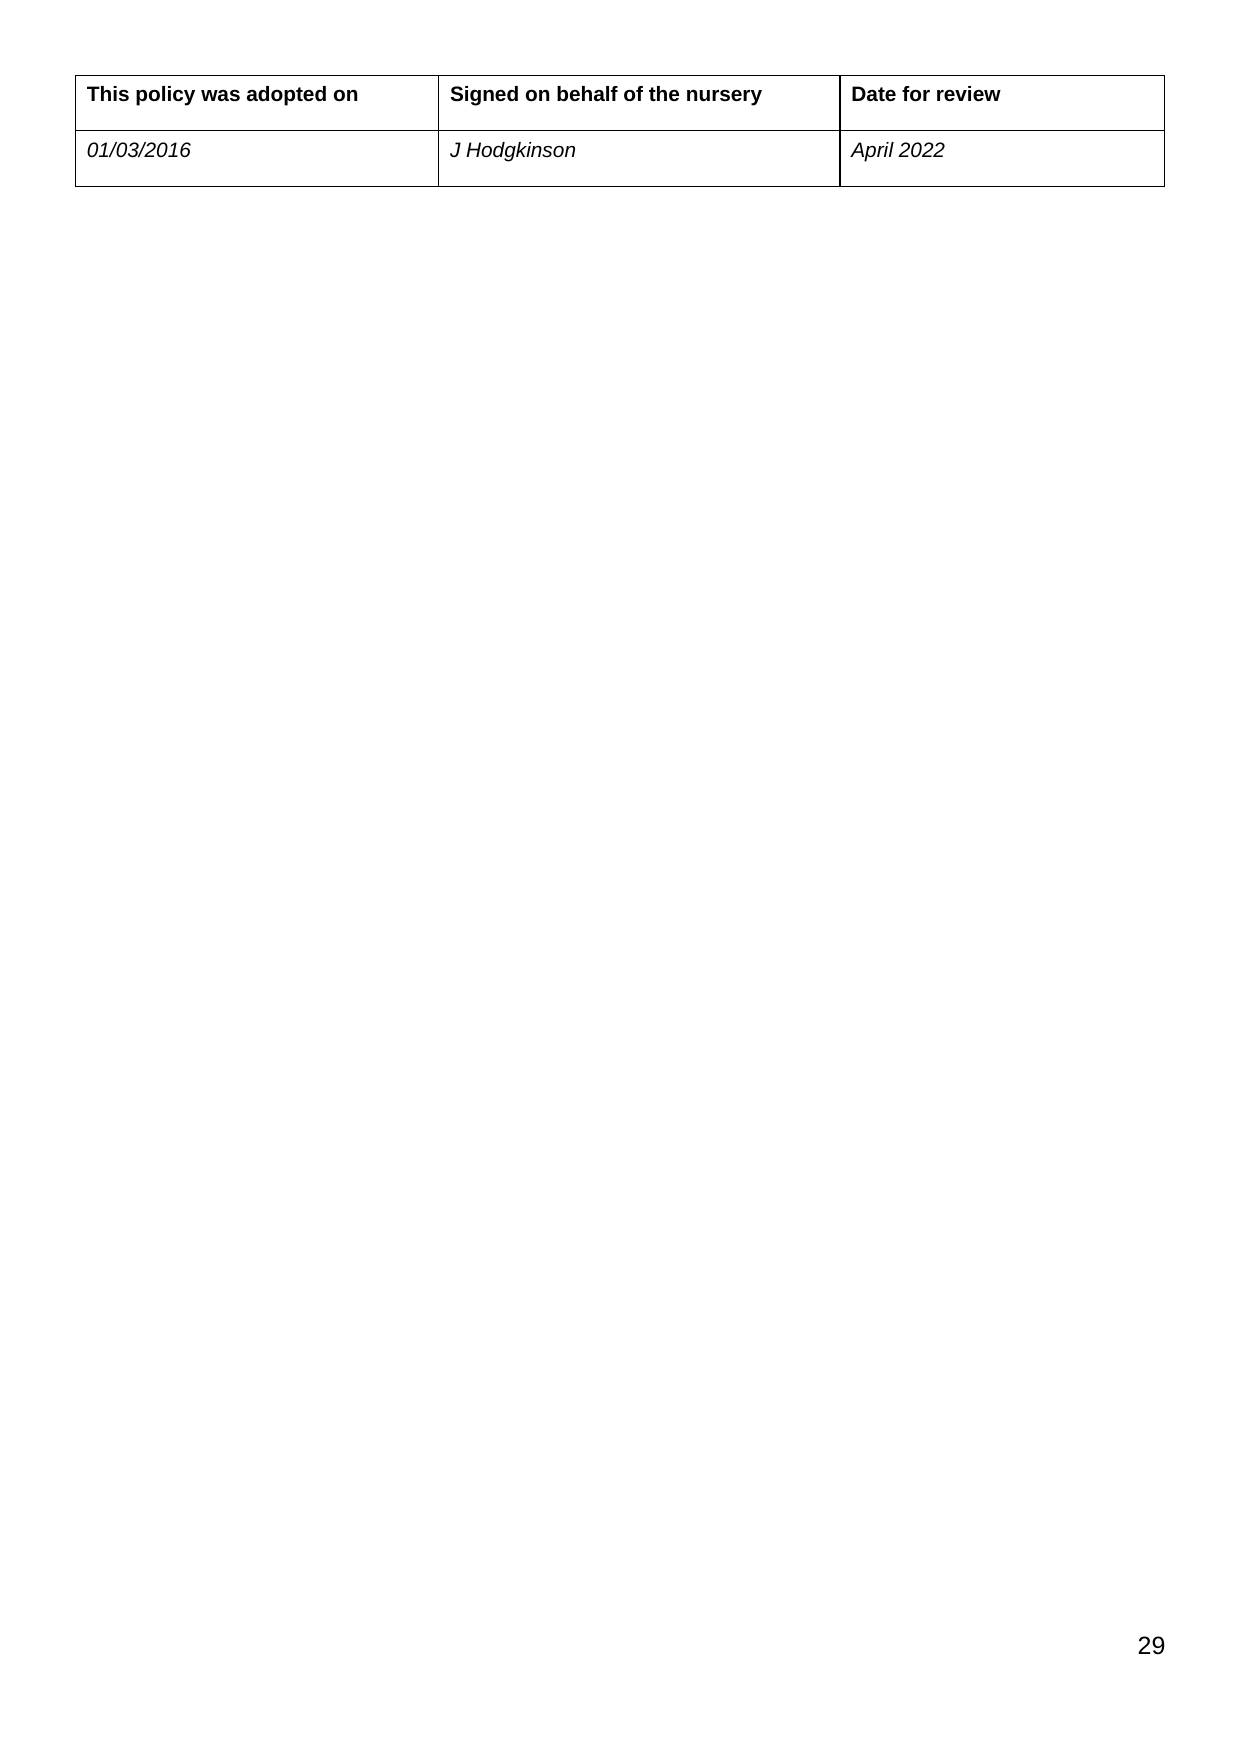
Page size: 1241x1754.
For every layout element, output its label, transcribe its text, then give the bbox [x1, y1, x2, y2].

table_cell April 2022 [841, 131, 1164, 186]
table_cell J Hodgkinson [439, 131, 839, 186]
table_header Date for review [841, 76, 1164, 130]
table_cell 01/03/2016 [76, 131, 438, 186]
table_header Signed on behalf of the nursery [439, 76, 839, 130]
table_header This policy was adopted on [76, 76, 438, 130]
